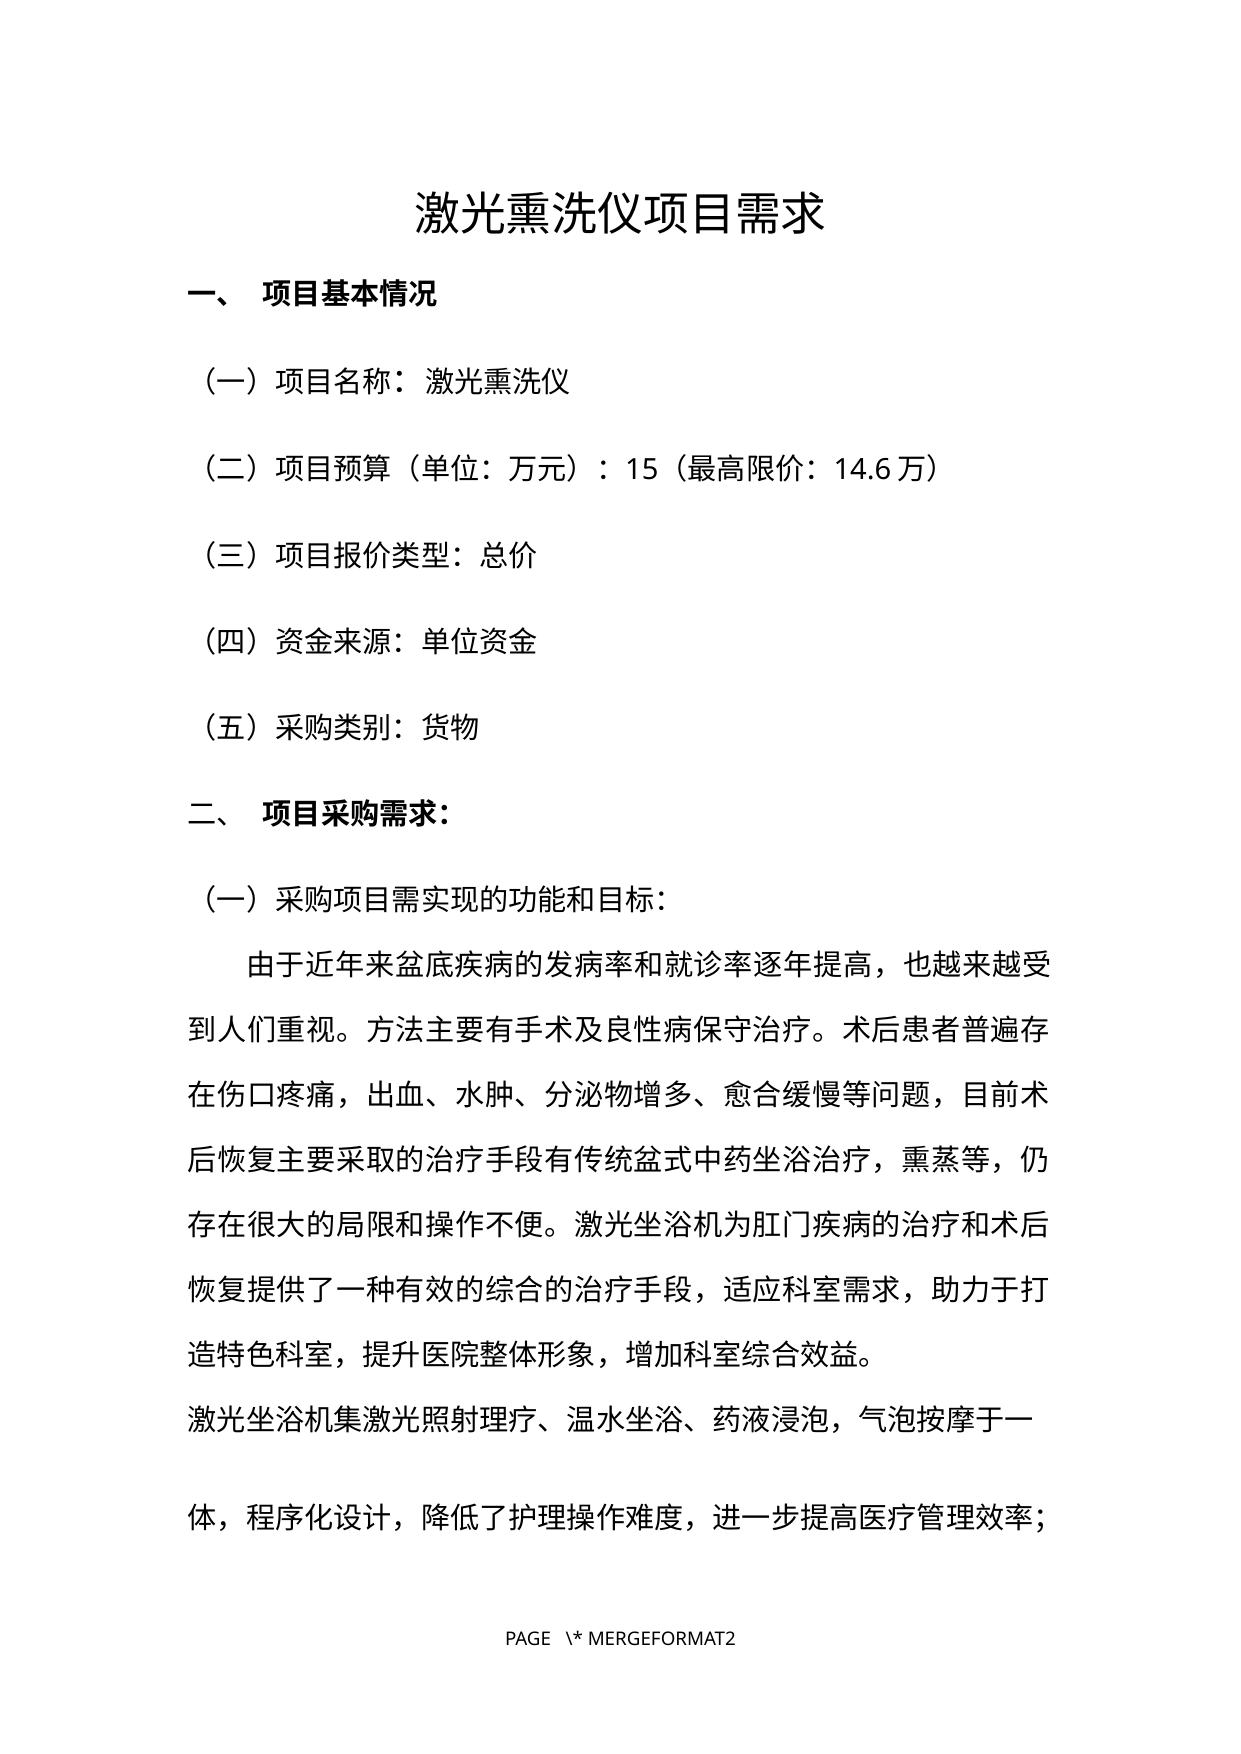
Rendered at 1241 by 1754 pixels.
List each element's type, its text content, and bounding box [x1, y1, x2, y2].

list 项目采购需求： [187, 779, 1053, 844]
list 项目基本情况 [187, 259, 1053, 324]
list 项目预算（单位：万元）：15（最高限价：14.6万） [144, 435, 1053, 500]
list 采购类别：货物 [144, 693, 1053, 758]
list 资金来源：单位资金 [144, 607, 1053, 672]
list 采购项目需实现的功能和目标： [187, 865, 1053, 930]
text 激光熏洗仪项目需求 [187, 162, 1053, 259]
list 项目报价类型：总价 [144, 521, 1053, 586]
text 由于近年来盆底疾病的发病率和就诊率逐年提高，也越来越受到人们重视。方法主要有手术及良性病保守治疗。术后患者普遍存在伤口疼痛，出血、水肿、分泌物增多、愈合缓慢等问题，目前术后恢复主要采取的治疗手段有传统盆式中药坐浴治疗，熏蒸等，仍存在很大的局限和操作不便。激光坐浴机为肛门疾病的治疗和术后恢复提供了一种有效的综合的治疗手段，适应科室需求，助力于打造特色科室，提升医院整体形象，增加科室综合效益。 [187, 930, 1053, 1385]
list 项目名称：激光熏洗仪 [144, 346, 1053, 411]
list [187, 1385, 1053, 1548]
